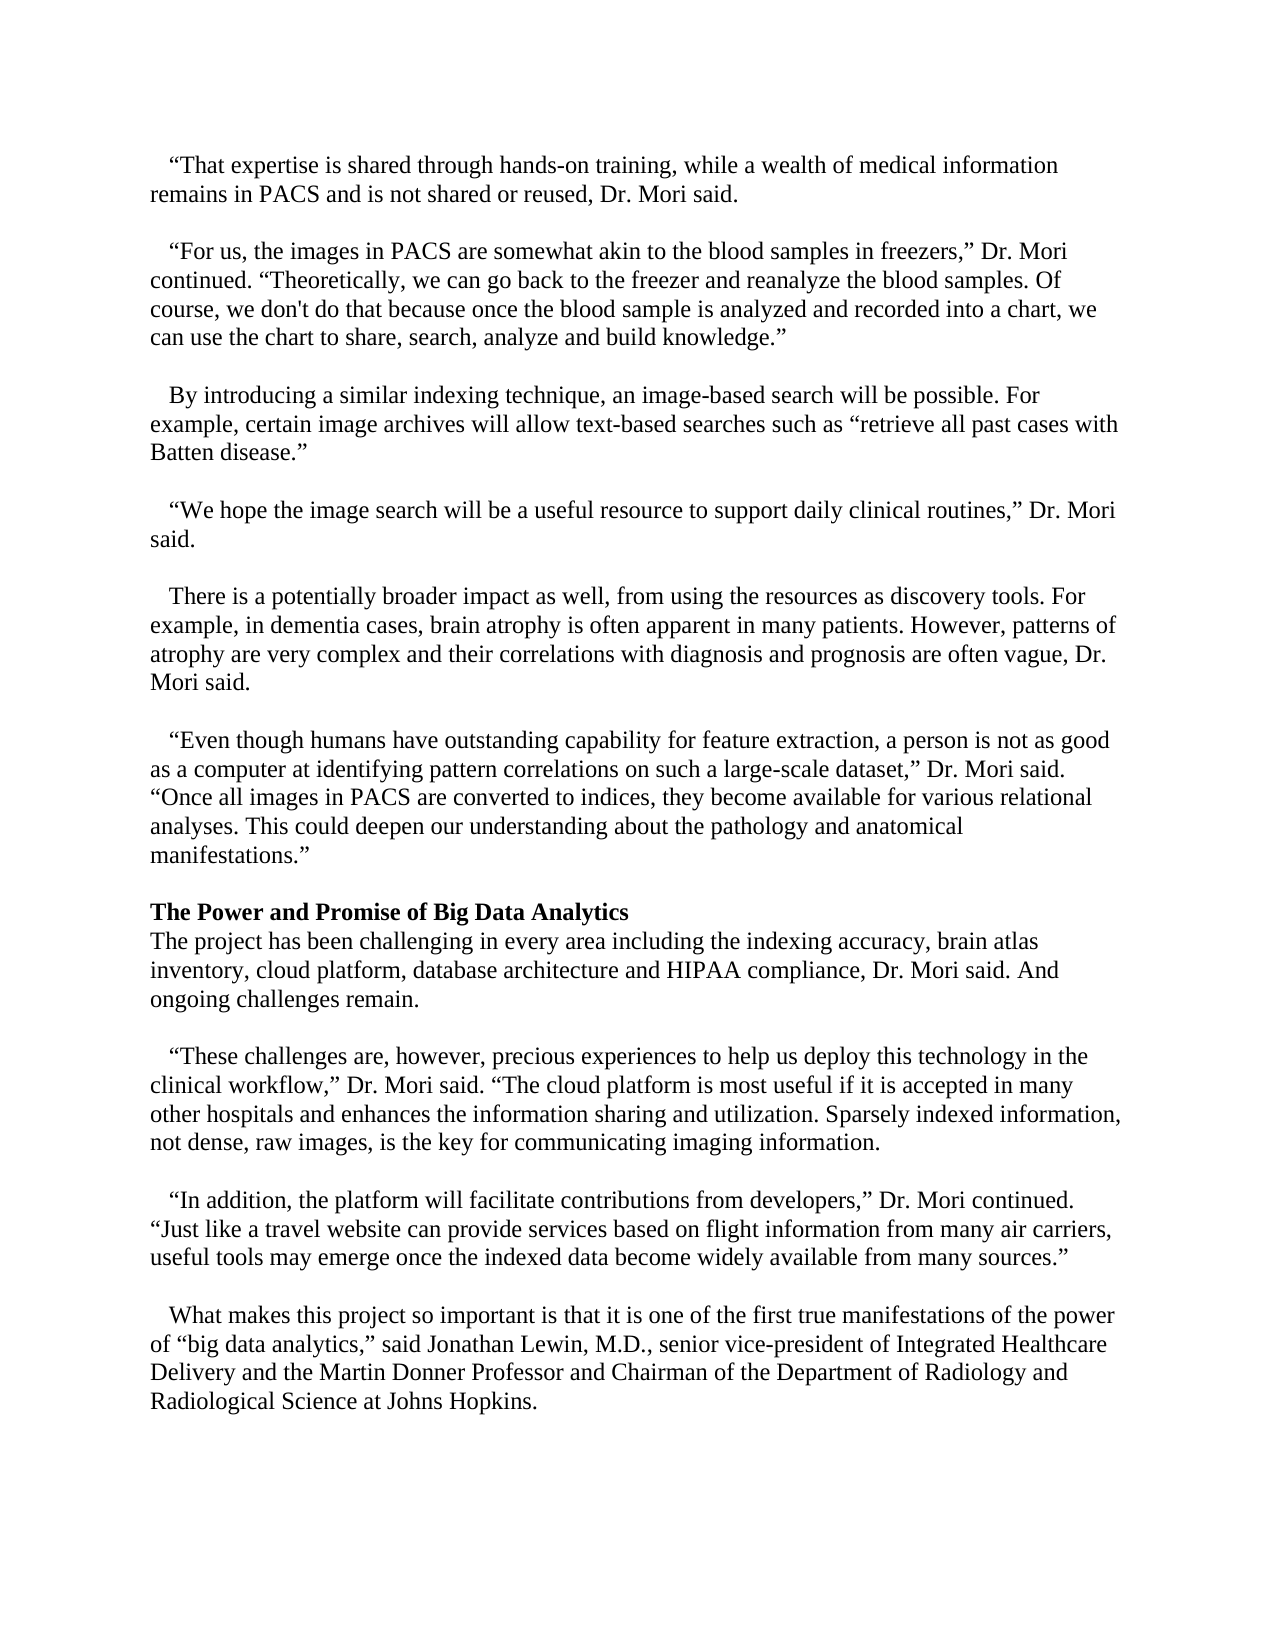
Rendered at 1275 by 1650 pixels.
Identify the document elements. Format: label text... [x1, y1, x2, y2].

text “Even though humans have outstanding capability for feature extraction, a person is not as good as a computer at identifying pattern correlations on such a large-scale dataset,” Dr. Mori said. “Once all images in PACS are converted to indices, they become available for various relational analyses. This could deepen our understanding about the pathology and anatomical manifestations.” [150, 725, 1125, 869]
text “We hope the image search will be a useful resource to support daily clinical routines,” Dr. Mori said. [150, 495, 1125, 552]
text “In addition, the platform will facilitate contributions from developers,” Dr. Mori continued. “Just like a travel website can provide services based on flight information from many air carriers, useful tools may emerge once the indexed data become widely available from many sources.” [150, 1185, 1125, 1271]
text What makes this project so important is that it is one of the first true manifestations of the power of “big data analytics,” said Jonathan Lewin, M.D., senior vice-president of Integrated Healthcare Delivery and the Martin Donner Professor and Chairman of the Department of Radiology and Radiological Science at Johns Hopkins. [150, 1300, 1125, 1415]
text “That expertise is shared through hands-on training, while a wealth of medical information remains in PACS and is not shared or reused, Dr. Mori said. [150, 150, 1125, 207]
text The project has been challenging in every area including the indexing accuracy, brain atlas inventory, cloud platform, database architecture and HIPAA compliance, Dr. Mori said. And ongoing challenges remain. [150, 926, 1125, 1012]
text “These challenges are, however, precious experiences to help us deploy this technology in the clinical workflow,” Dr. Mori said. “The cloud platform is most useful if it is accepted in many other hospitals and enhances the information sharing and utilization. Sparsely indexed information, not dense, raw images, is the key for communicating imaging information. [150, 1041, 1125, 1156]
text “For us, the images in PACS are somewhat akin to the blood samples in freezers,” Dr. Mori continued. “Theoretically, we can go back to the freezer and reanalyze the blood samples. Of course, we don't do that because once the blood sample is analyzed and recorded into a chart, we can use the chart to share, search, analyze and build knowledge.” [150, 236, 1125, 351]
text The Power and Promise of Big Data Analytics [150, 897, 1125, 926]
text By introducing a similar indexing technique, an image-based search will be possible. For example, certain image archives will allow text-based searches such as “retrieve all past cases with Batten disease.” [150, 380, 1125, 466]
text There is a potentially broader impact as well, from using the resources as discovery tools. For example, in dementia cases, brain atrophy is often apparent in many patients. However, patterns of atrophy are very complex and their correlations with diagnosis and prognosis are often vague, Dr. Mori said. [150, 581, 1125, 696]
